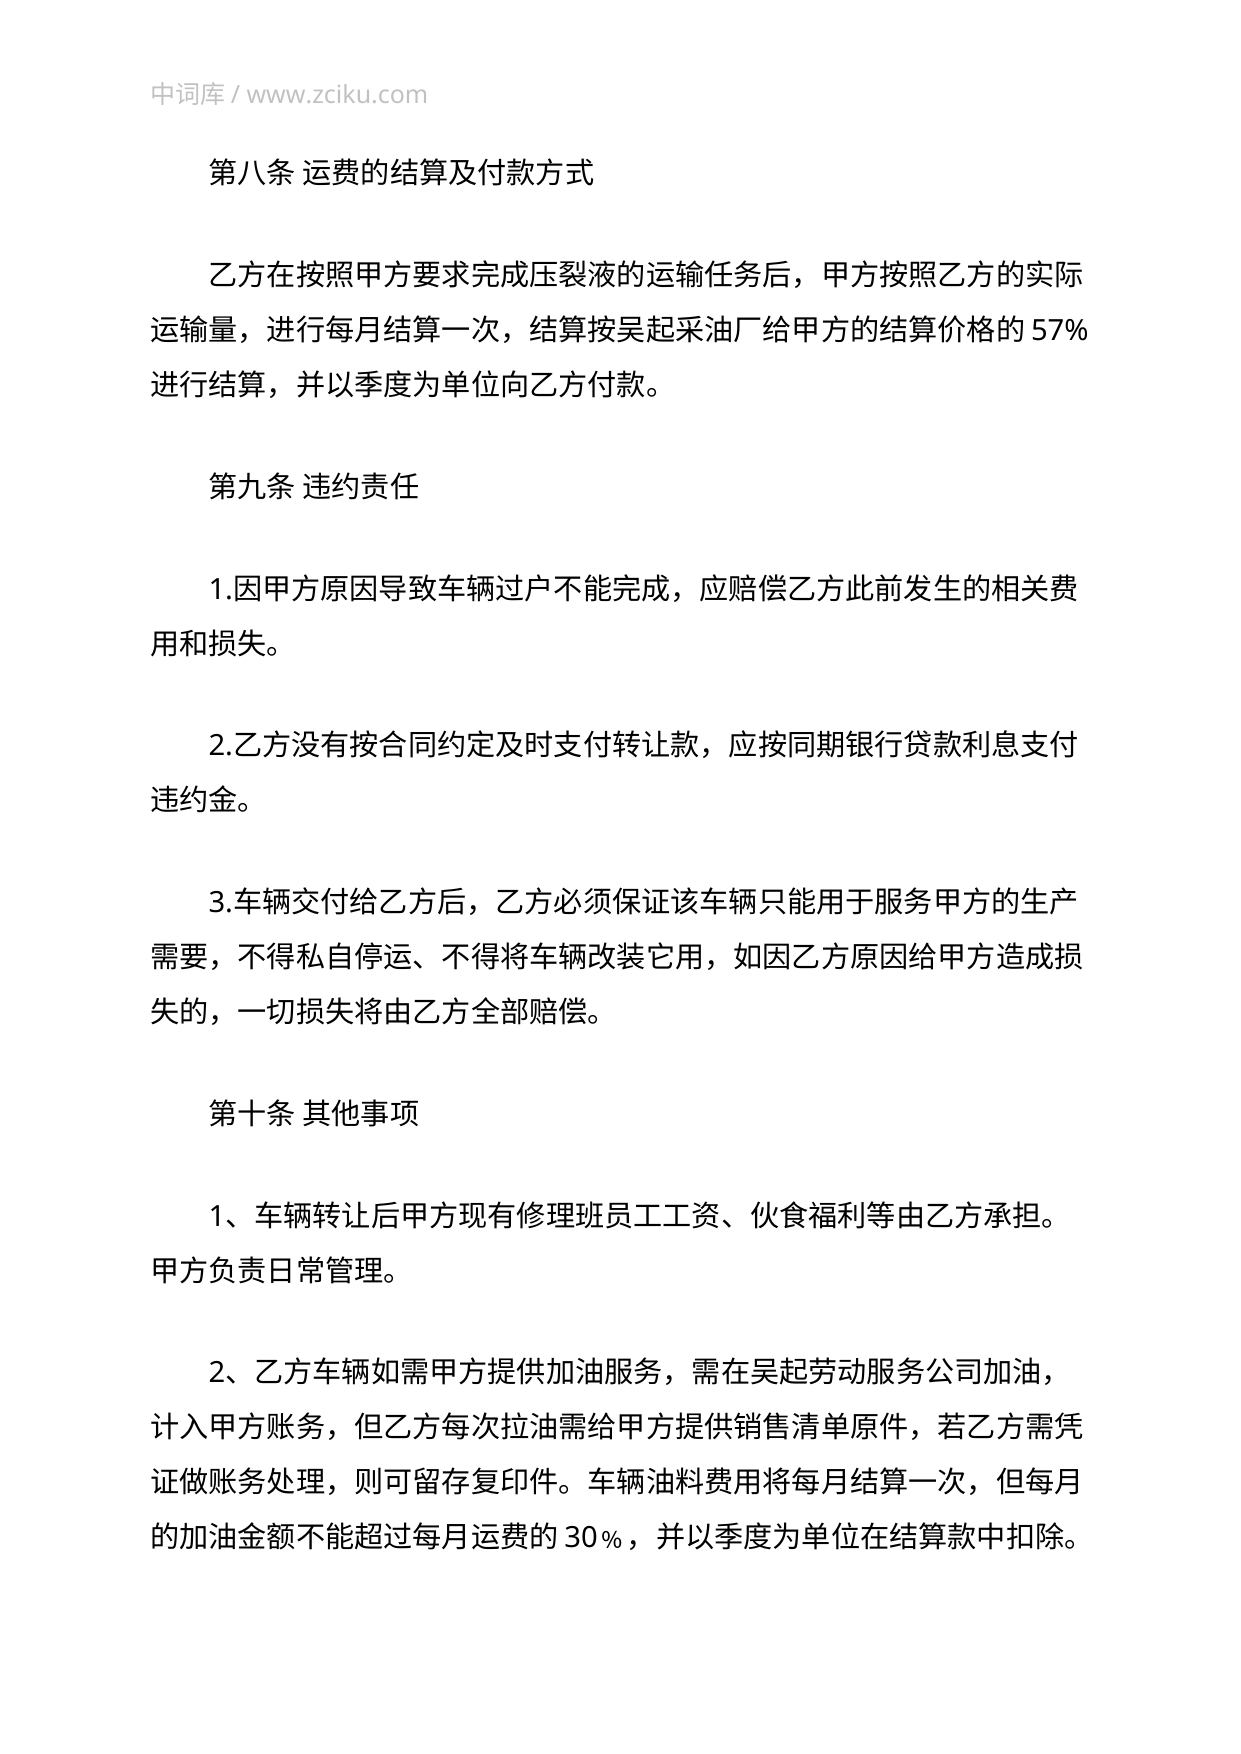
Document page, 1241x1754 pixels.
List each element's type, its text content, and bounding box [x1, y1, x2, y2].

text 1.因甲方原因导致车辆过户不能完成，应赔偿乙方此前发生的相关费用和损失。 [150, 565, 1090, 662]
text 第九条 违约责任 [150, 463, 1090, 506]
text 第十条 其他事项 [150, 1090, 1090, 1133]
text 2.乙方没有按合同约定及时支付转让款，应按同期银行贷款利息支付违约金。 [150, 722, 1090, 819]
text 第八条 运费的结算及付款方式 [150, 150, 1090, 192]
text 1、车辆转让后甲方现有修理班员工工资、伙食福利等由乙方承担。甲方负责日常管理。 [150, 1192, 1090, 1289]
text 2、乙方车辆如需甲方提供加油服务，需在吴起劳动服务公司加油，计入甲方账务，但乙方每次拉油需给甲方提供销售清单原件，若乙方需凭证做账务处理，则可留存复印件。车辆油料费用将每月结算一次，但每月的加油金额不能超过每月运费的30﹪，并以季度为单位在结算款中扣除。 [150, 1349, 1090, 1556]
text 乙方在按照甲方要求完成压裂液的运输任务后，甲方按照乙方的实际运输量，进行每月结算一次，结算按吴起采油厂给甲方的结算价格的57%进行结算，并以季度为单位向乙方付款。 [150, 252, 1090, 404]
text 3.车辆交付给乙方后，乙方必须保证该车辆只能用于服务甲方的生产需要，不得私自停运、不得将车辆改装它用，如因乙方原因给甲方造成损失的，一切损失将由乙方全部赔偿。 [150, 879, 1090, 1031]
